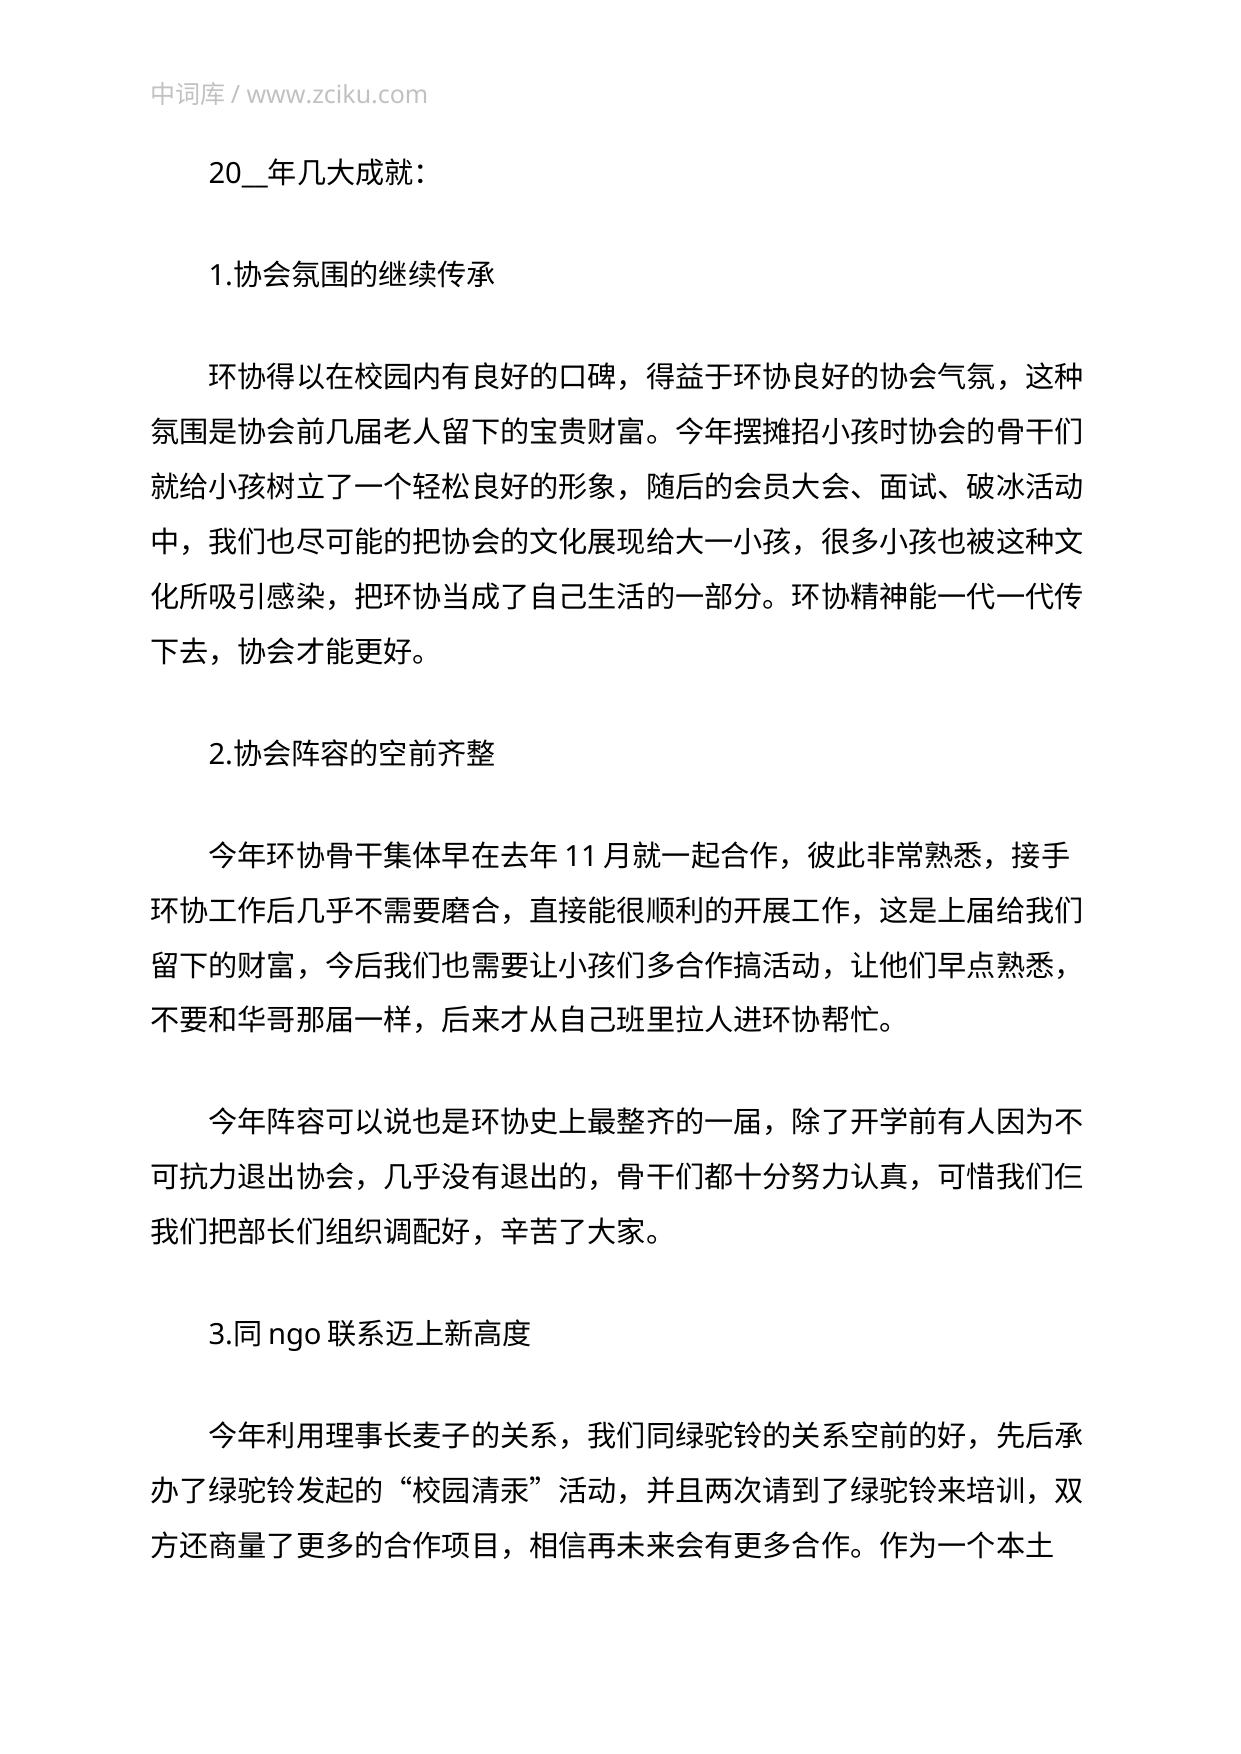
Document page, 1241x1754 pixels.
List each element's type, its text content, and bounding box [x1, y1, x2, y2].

text 1.协会氛围的继续传承 [150, 252, 1090, 294]
text 今年环协骨干集体早在去年11月就一起合作，彼此非常熟悉，接手环协工作后几乎不需要磨合，直接能很顺利的开展工作，这是上届给我们留下的财富，今后我们也需要让小孩们多合作搞活动，让他们早点熟悉，不要和华哥那届一样，后来才从自己班里拉人进环协帮忙。 [150, 832, 1090, 1039]
text 2.协会阵容的空前齐整 [150, 730, 1090, 773]
text 20__年几大成就： [150, 150, 1090, 192]
text 3.同ngo联系迈上新高度 [150, 1310, 1090, 1353]
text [150, 1412, 1090, 1564]
text 今年阵容可以说也是环协史上最整齐的一届，除了开学前有人因为不可抗力退出协会，几乎没有退出的，骨干们都十分努力认真，可惜我们仨我们把部长们组织调配好，辛苦了大家。 [150, 1099, 1090, 1251]
text 环协得以在校园内有良好的口碑，得益于环协良好的协会气氛，这种氛围是协会前几届老人留下的宝贵财富。今年摆摊招小孩时协会的骨干们就给小孩树立了一个轻松良好的形象，随后的会员大会、面试、破冰活动中，我们也尽可能的把协会的文化展现给大一小孩，很多小孩也被这种文化所吸引感染，把环协当成了自己生活的一部分。环协精神能一代一代传下去，协会才能更好。 [150, 354, 1090, 671]
